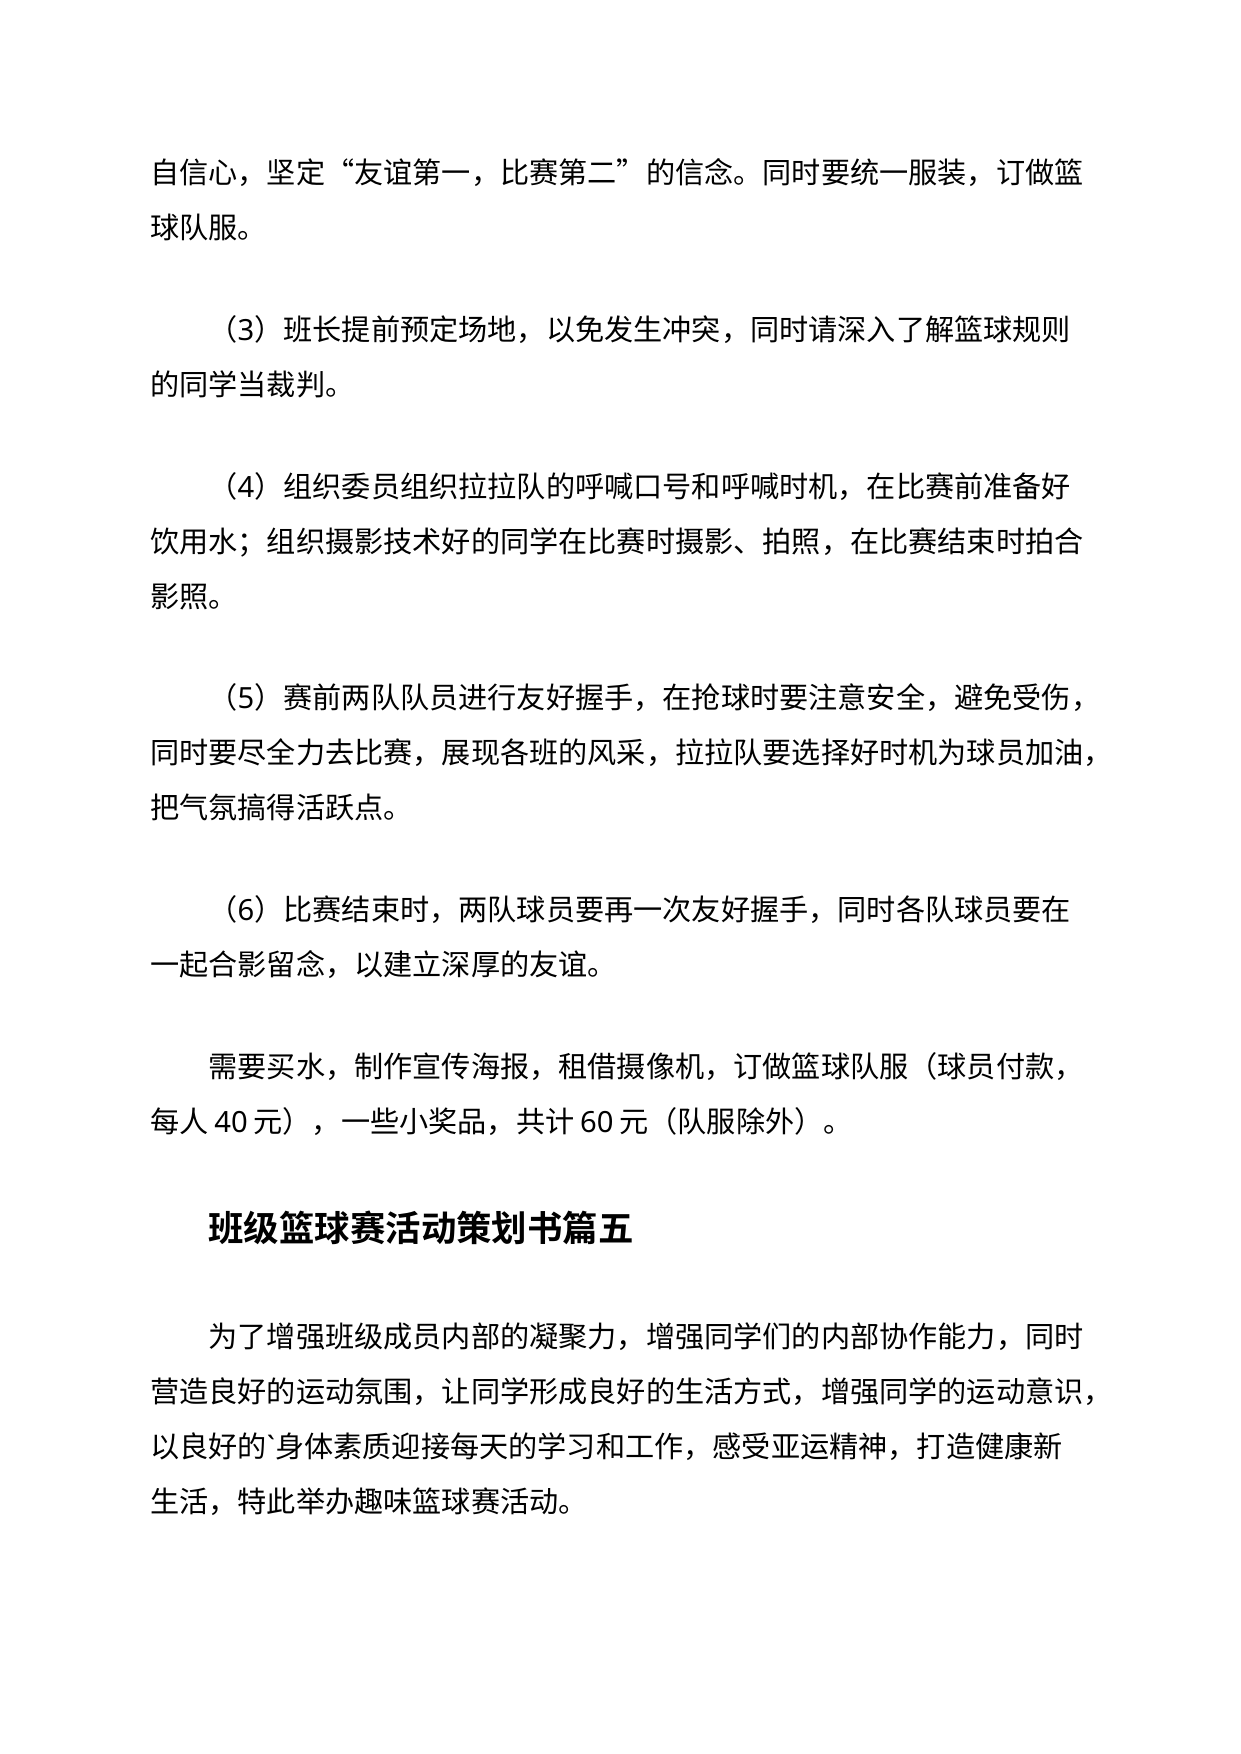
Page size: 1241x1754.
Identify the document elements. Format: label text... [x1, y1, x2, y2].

text 为了增强班级成员内部的凝聚力，增强同学们的内部协作能力，同时营造良好的运动氛围，让同学形成良好的生活方式，增强同学的运动意识，以良好的`身体素质迎接每天的学习和工作，感受亚运精神，打造健康新生活，特此举办趣味篮球赛活动。 [150, 1314, 1090, 1521]
text 需要买水，制作宣传海报，租借摄像机，订做篮球队服（球员付款，每人40元），一些小奖品，共计60元（队服除外）。 [150, 1043, 1090, 1141]
text （6）比赛结束时，两队球员要再一次友好握手，同时各队球员要在一起合影留念，以建立深厚的友谊。 [150, 887, 1090, 984]
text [150, 150, 1090, 247]
text （4）组织委员组织拉拉队的呼喊口号和呼喊时机，在比赛前准备好饮用水；组织摄影技术好的同学在比赛时摄影、拍照，在比赛结束时拍合影照。 [150, 463, 1090, 616]
text （3）班长提前预定场地，以免发生冲突，同时请深入了解篮球规则的同学当裁判。 [150, 307, 1090, 404]
text 班级篮球赛活动策划书篇五 [150, 1200, 1090, 1252]
text （5）赛前两队队员进行友好握手，在抢球时要注意安全，避免受伤，同时要尽全力去比赛，展现各班的风采，拉拉队要选择好时机为球员加油，把气氛搞得活跃点。 [150, 675, 1090, 827]
